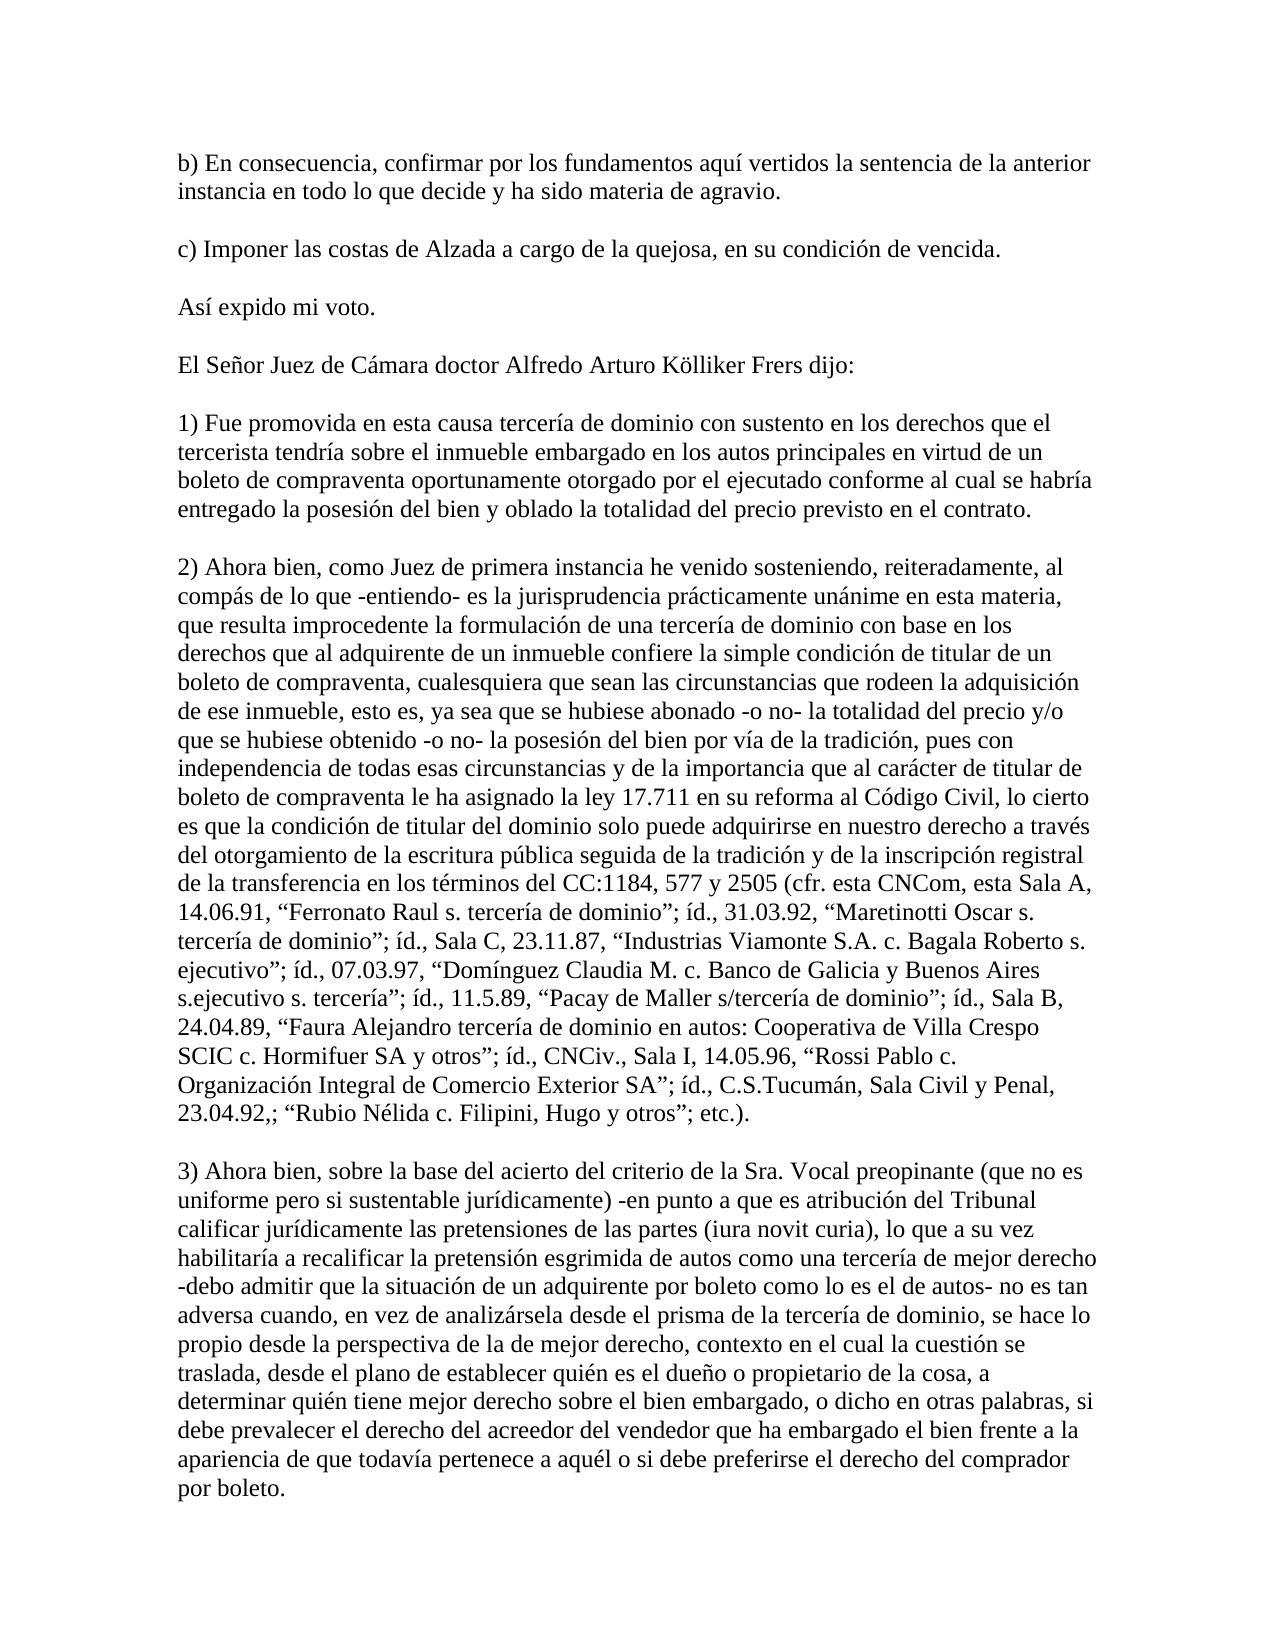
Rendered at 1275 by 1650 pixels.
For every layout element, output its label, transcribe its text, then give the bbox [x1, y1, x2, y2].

text 3) Ahora bien, sobre la base del acierto del criterio de la Sra. Vocal preopinante (que no es uniforme pero si sustentable jurídicamente) -en punto a que es atribución del Tribunal calificar jurídicamente las pretensiones de las partes (iura novit curia), lo que a su vez habilitaría a recalificar la pretensión esgrimida de autos como una tercería de mejor derecho -debo admitir que la situación de un adquirente por boleto como lo es el de autos- no es tan adversa cuando, en vez de analizársela desde el prisma de la tercería de dominio, se hace lo propio desde la perspectiva de la de mejor derecho, contexto en el cual la cuestión se traslada, desde el plano de establecer quién es el dueño o propietario de la cosa, a determinar quién tiene mejor derecho sobre el bien embargado, o dicho en otras palabras, si debe prevalecer el derecho del acreedor del vendedor que ha embargado el bien frente a la apariencia de que todavía pertenece a aquél o si debe preferirse el derecho del comprador por boleto. [177, 1156, 1098, 1501]
text Así expido mi voto. [177, 292, 1098, 321]
text b) En consecuencia, confirmar por los fundamentos aquí vertidos la sentencia de la anterior instancia en todo lo que decide y ha sido materia de agravio. [177, 148, 1098, 205]
text 2) Ahora bien, como Juez de primera instancia he venido sosteniendo, reiteradamente, al compás de lo que -entiendo- es la jurisprudencia prácticamente unánime en esta materia, que resulta improcedente la formulación de una tercería de dominio con base en los derechos que al adquirente de un inmueble confiere la simple condición de titular de un boleto de compraventa, cualesquiera que sean las circunstancias que rodeen la adquisición de ese inmueble, esto es, ya sea que se hubiese abonado -o no- la totalidad del precio y/o que se hubiese obtenido -o no- la posesión del bien por vía de la tradición, pues con independencia de todas esas circunstancias y de la importancia que al carácter de titular de boleto de compraventa le ha asignado la ley 17.711 en su reforma al Código Civil, lo cierto es que la condición de titular del dominio solo puede adquirirse en nuestro derecho a través del otorgamiento de la escritura pública seguida de la tradición y de la inscripción registral de la transferencia en los términos del CC:1184, 577 y 2505 (cfr. esta CNCom, esta Sala A, 14.06.91, “Ferronato Raul s. tercería de dominio”; íd., 31.03.92, “Maretinotti Oscar s. tercería de dominio”; íd., Sala C, 23.11.87, “Industrias Viamonte S.A. c. Bagala Roberto s. ejecutivo”; íd., 07.03.97, “Domínguez Claudia M. c. Banco de Galicia y Buenos Aires s.ejecutivo s. tercería”; íd., 11.5.89, “Pacay de Maller s/tercería de dominio”; íd., Sala B, 24.04.89, “Faura Alejandro tercería de dominio en autos: Cooperativa de Villa Crespo SCIC c. Hormifuer SA y otros”; íd., CNCiv., Sala I, 14.05.96, “Rossi Pablo c. Organización Integral de Comercio Exterior SA”; íd., C.S.Tucumán, Sala Civil y Penal, 23.04.92,; “Rubio Nélida c. Filipini, Hugo y otros”; etc.). [177, 552, 1098, 1127]
text c) Imponer las costas de Alzada a cargo de la quejosa, en su condición de vencida. [177, 234, 1098, 263]
text El Señor Juez de Cámara doctor Alfredo Arturo Kölliker Frers dijo: [177, 350, 1098, 379]
text 1) Fue promovida en esta causa tercería de dominio con sustento en los derechos que el tercerista tendría sobre el inmueble embargado en los autos principales en virtud de un boleto de compraventa oportunamente otorgado por el ejecutado conforme al cual se habría entregado la posesión del bien y oblado la totalidad del precio previsto en el contrato. [177, 408, 1098, 523]
